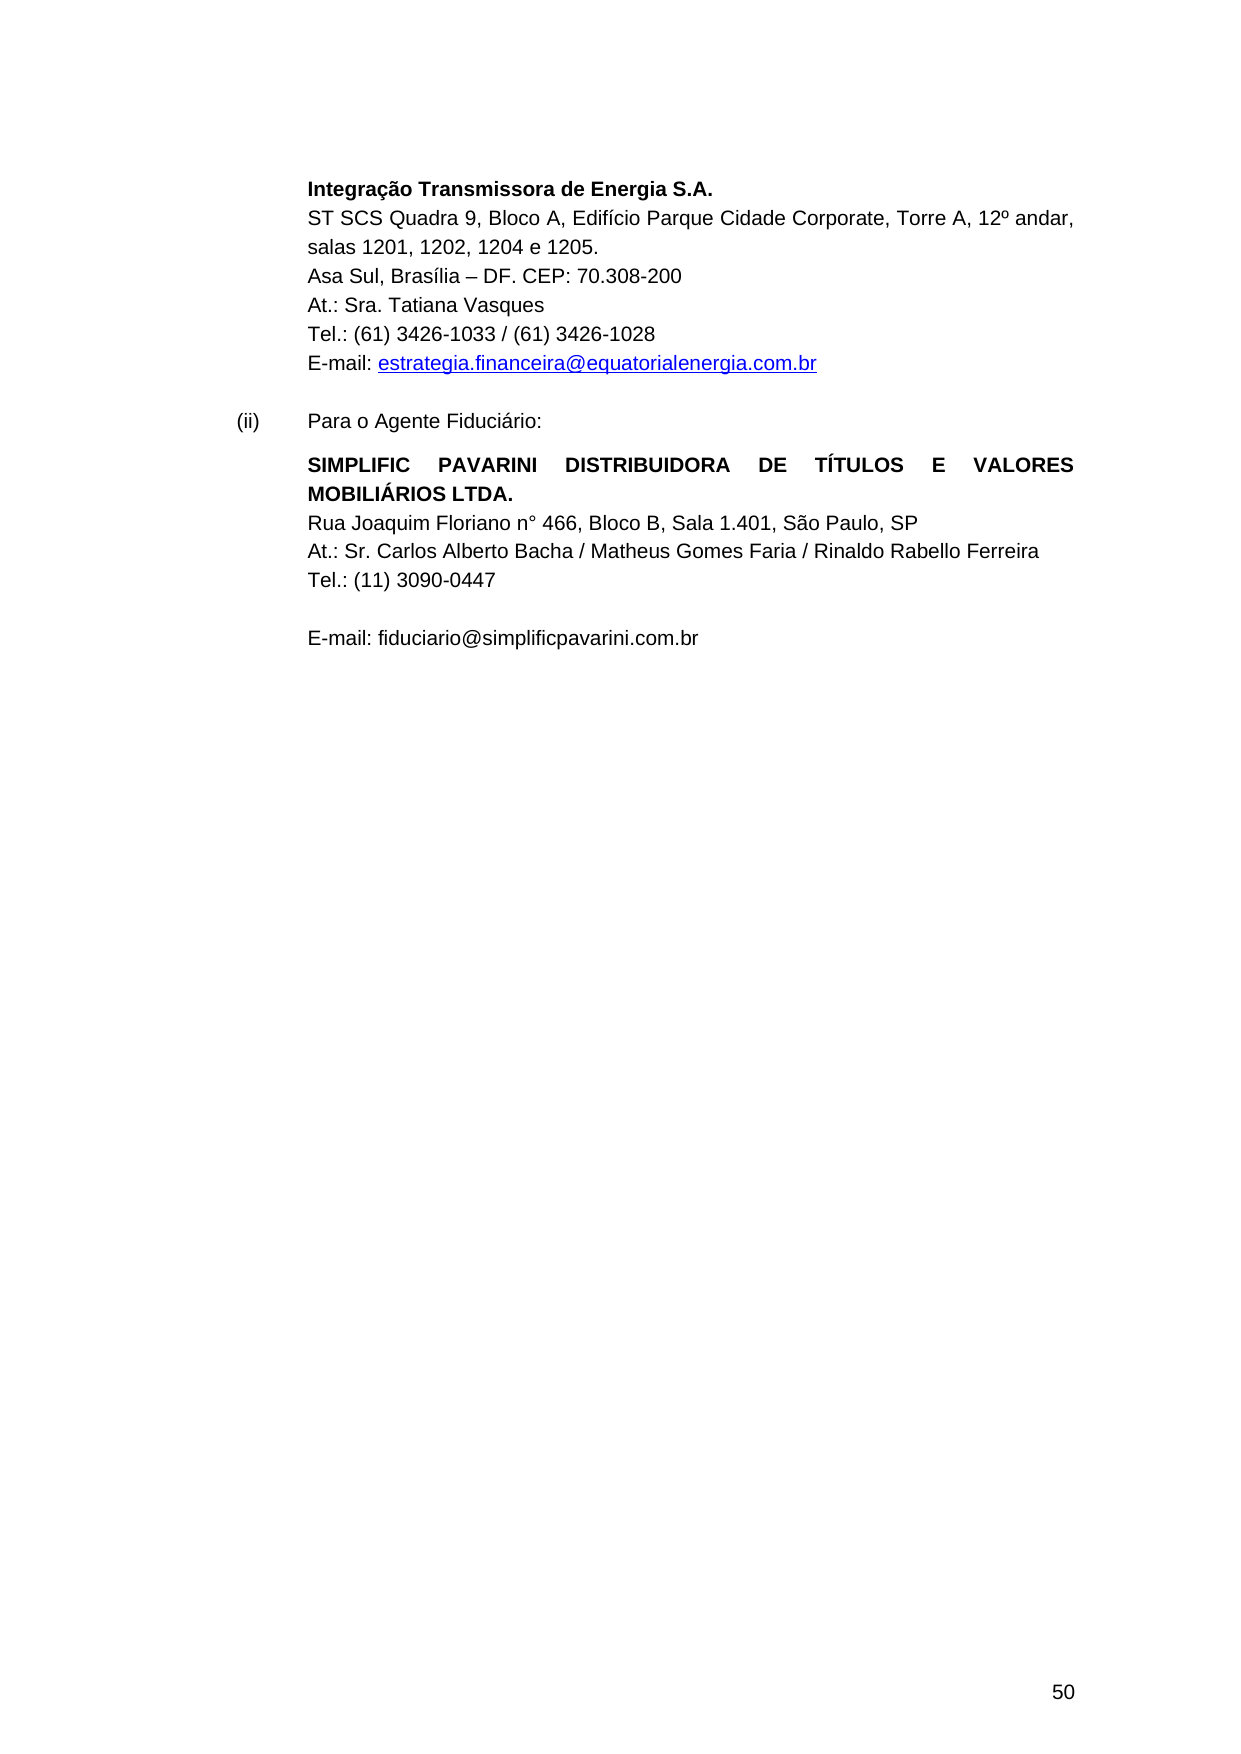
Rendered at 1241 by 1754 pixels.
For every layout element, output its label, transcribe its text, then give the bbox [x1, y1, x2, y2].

text At.: Sr. Carlos Alberto Bacha / Matheus Gomes Faria / Rinaldo Rabello Ferreira [307, 539, 1075, 563]
text E-mail: estrategia.financeira@equatorialenergia.com.br [307, 351, 1075, 375]
text ST SCS Quadra 9, Bloco A, Edifício Parque Cidade Corporate, Torre A, 12º andar, salas 1201, 1202, 1204 e 1205. [307, 206, 1075, 259]
text Rua Joaquim Floriano n° 466, Bloco B, Sala 1.401, São Paulo, SP [307, 510, 1075, 534]
text Tel.: (11) 3090-0447 [307, 568, 1075, 592]
text Asa Sul, Brasília – DF. CEP: 70.308-200 [307, 264, 1075, 288]
text SIMPLIFIC PAVARINI DISTRIBUIDORA DE TÍTULOS E VALORES MOBILIÁRIOS LTDA. [307, 452, 1075, 505]
text Integração Transmissora de Energia S.A. [307, 177, 1075, 201]
text At.: Sra. Tatiana Vasques [307, 293, 1075, 317]
text E-mail: fiduciario@simplificpavarini.com.br [307, 626, 1075, 650]
text Tel.: (61) 3426-1033 / (61) 3426-1028 [307, 322, 1075, 346]
text Para o Agente Fiduciário: [236, 409, 1075, 433]
